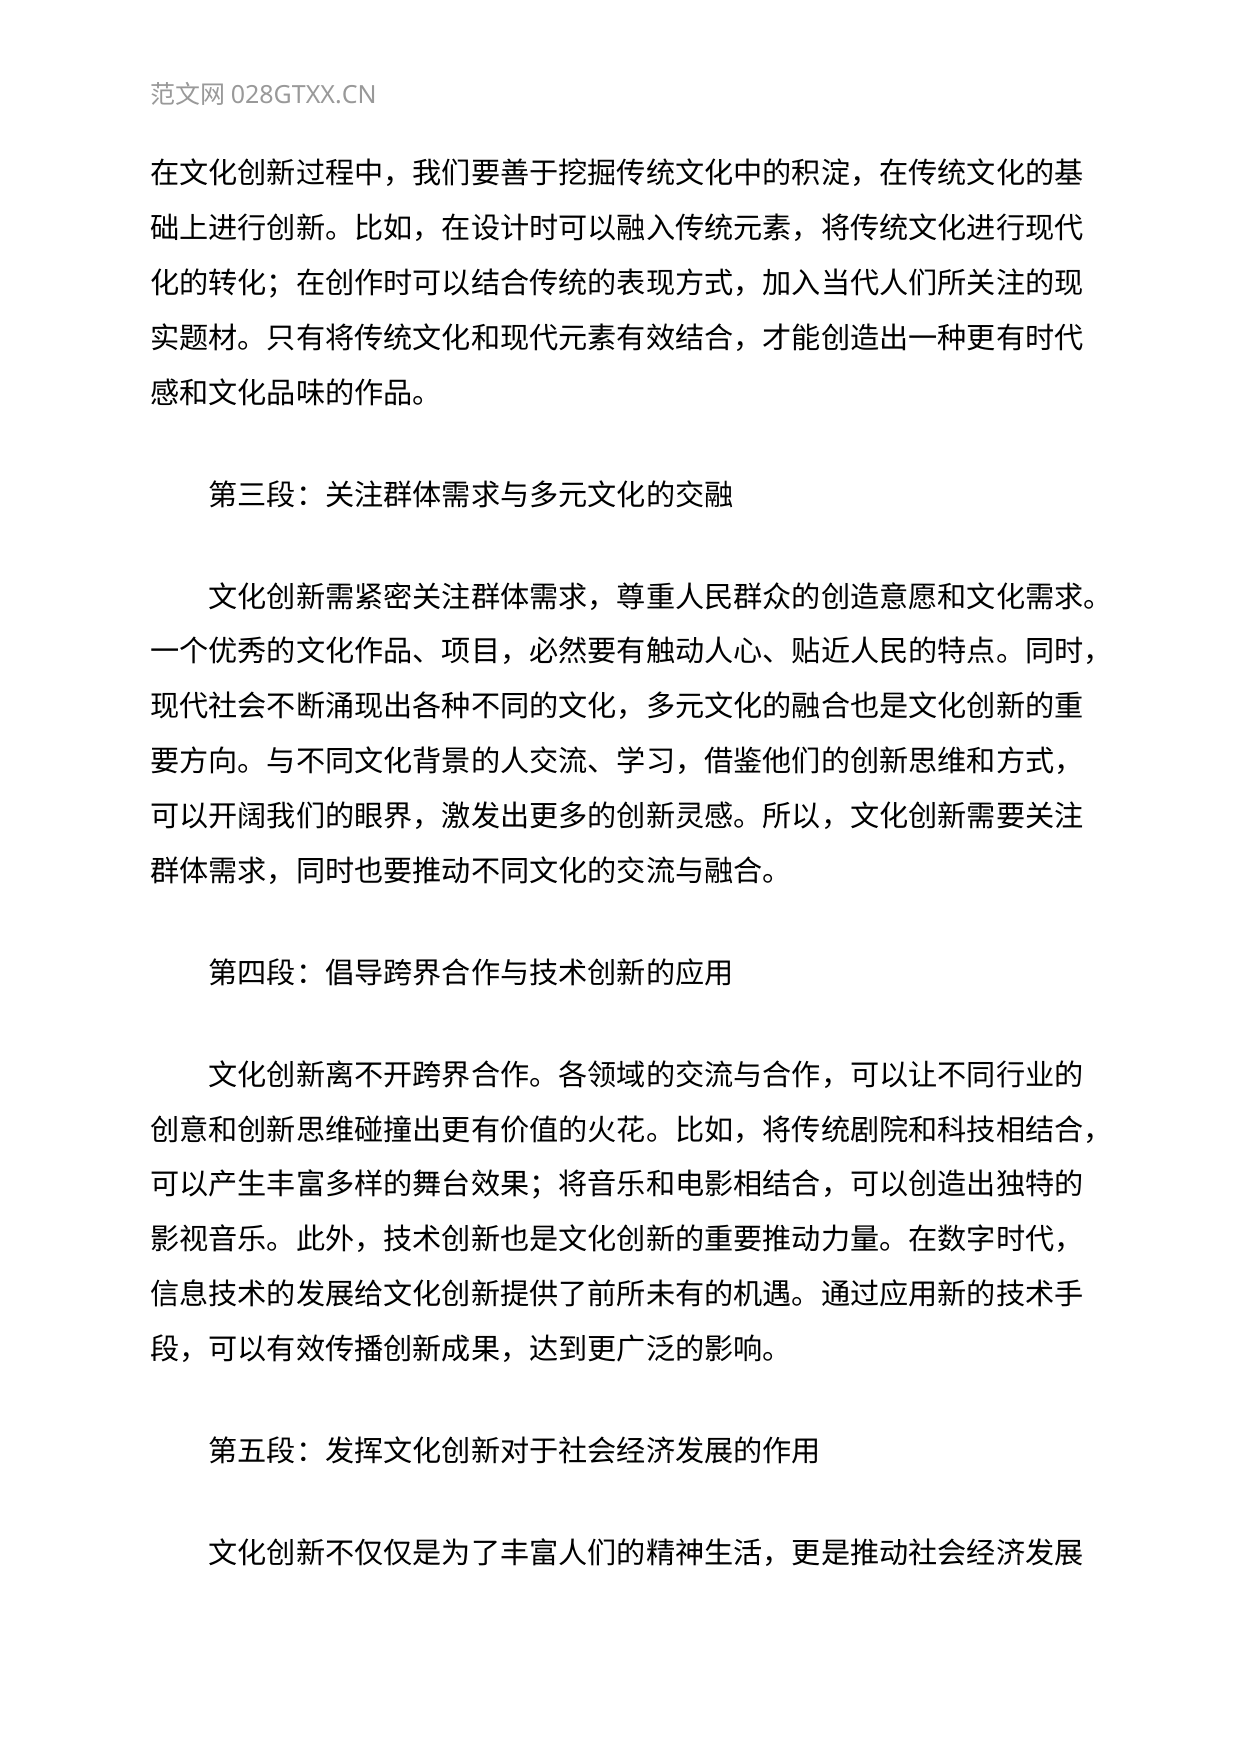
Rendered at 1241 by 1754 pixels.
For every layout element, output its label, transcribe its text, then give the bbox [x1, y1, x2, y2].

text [150, 1529, 1090, 1571]
text 文化创新需紧密关注群体需求，尊重人民群众的创造意愿和文化需求。一个优秀的文化作品、项目，必然要有触动人心、贴近人民的特点。同时，现代社会不断涌现出各种不同的文化，多元文化的融合也是文化创新的重要方向。与不同文化背景的人交流、学习，借鉴他们的创新思维和方式，可以开阔我们的眼界，激发出更多的创新灵感。所以，文化创新需要关注群体需求，同时也要推动不同文化的交流与融合。 [150, 573, 1090, 890]
text 文化创新离不开跨界合作。各领域的交流与合作，可以让不同行业的创意和创新思维碰撞出更有价值的火花。比如，将传统剧院和科技相结合，可以产生丰富多样的舞台效果；将音乐和电影相结合，可以创造出独特的影视音乐。此外，技术创新也是文化创新的重要推动力量。在数字时代，信息技术的发展给文化创新提供了前所未有的机遇。通过应用新的技术手段，可以有效传播创新成果，达到更广泛的影响。 [150, 1051, 1090, 1368]
text 第五段：发挥文化创新对于社会经济发展的作用 [150, 1427, 1090, 1470]
text 第四段：倡导跨界合作与技术创新的应用 [150, 949, 1090, 992]
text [150, 150, 1090, 412]
text 第三段：关注群体需求与多元文化的交融 [150, 471, 1090, 514]
